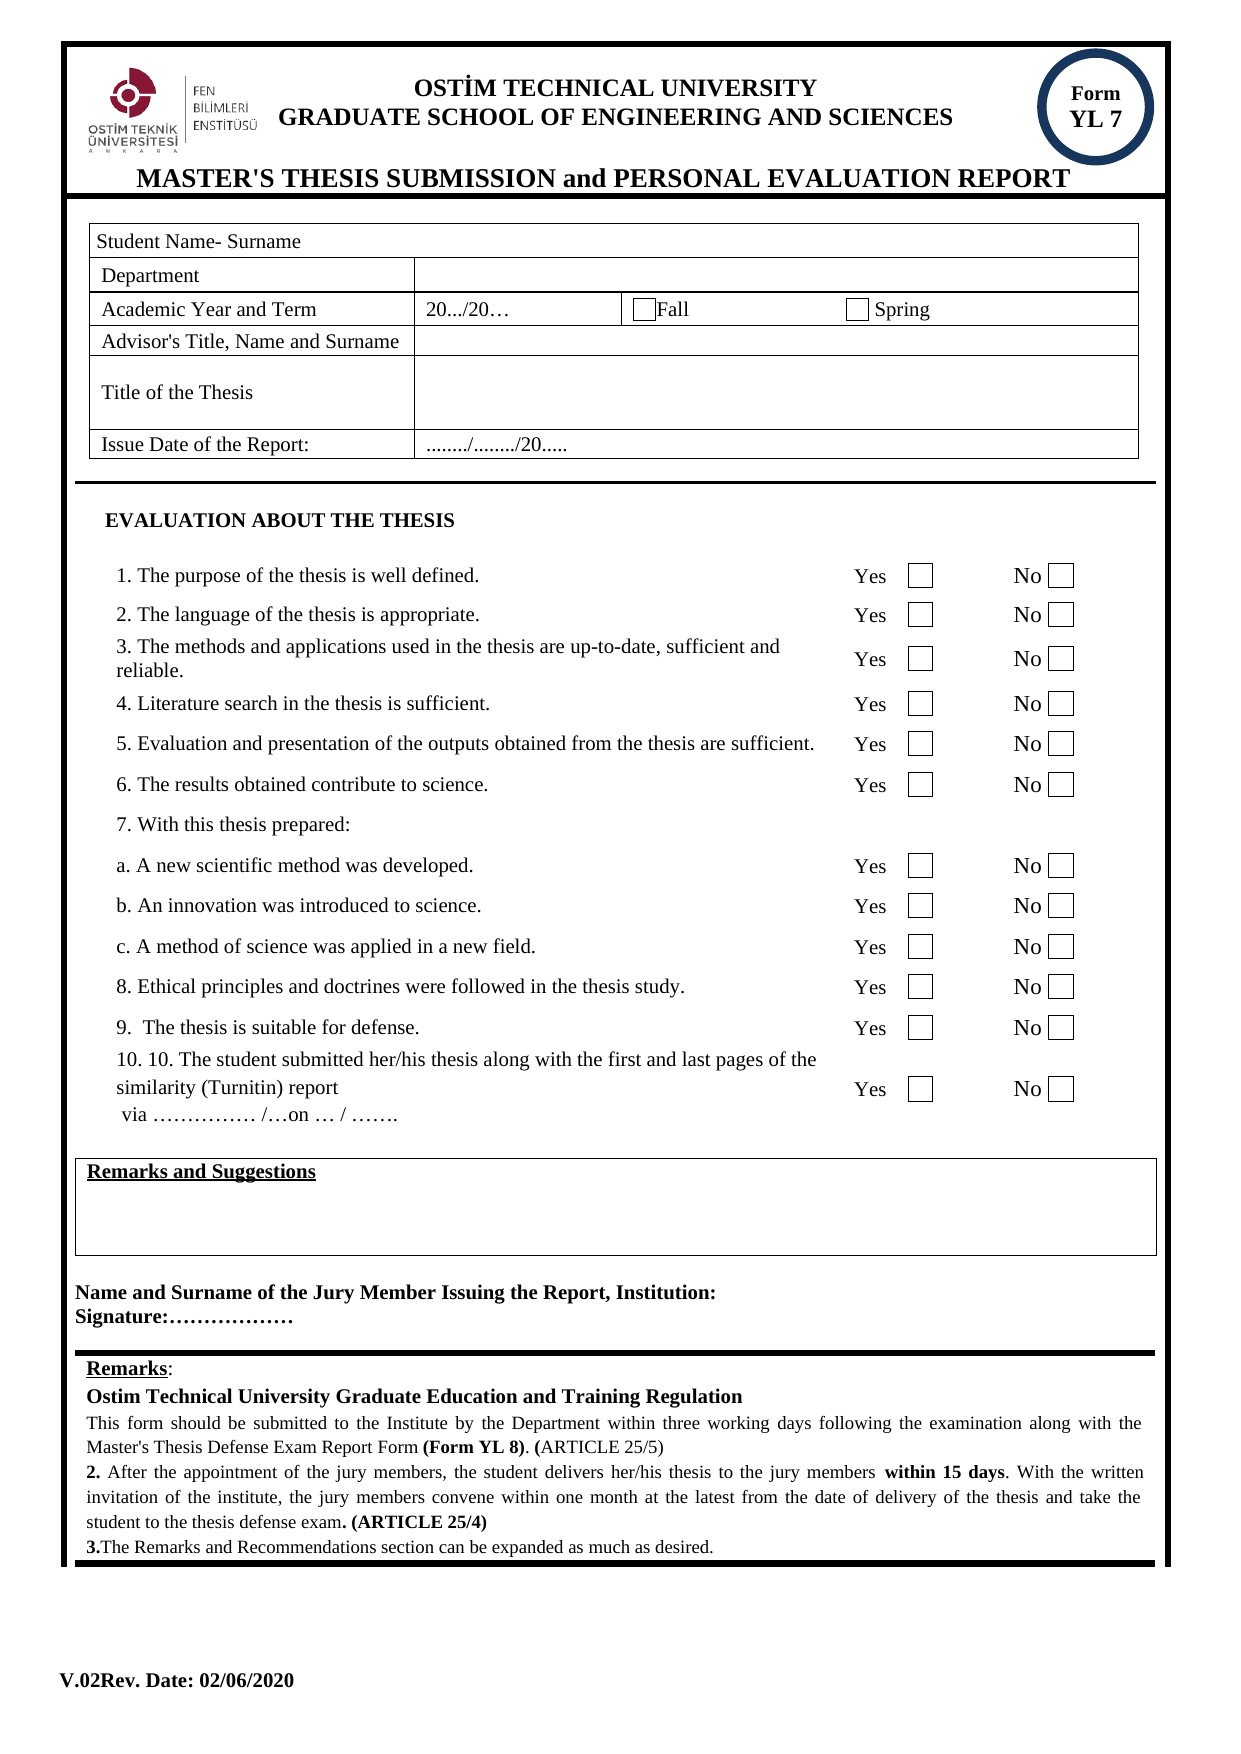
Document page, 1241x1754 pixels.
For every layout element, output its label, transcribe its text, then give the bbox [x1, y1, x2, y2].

table_cell EVALUATION ABOUT THE THESIS Name and Surname of the Jury Member Issuing the Report, Institution: Signature:……………… [67, 199, 1165, 1567]
picture [80, 56, 262, 161]
table_header OSTİM TECHNICAL UNIVERSITY GRADUATE SCHOOL OF ENGINEERING AND SCIENCES MASTER'S THESIS SUBMISSION and PERSONAL EVALUATION REPORT [67, 47, 1165, 193]
